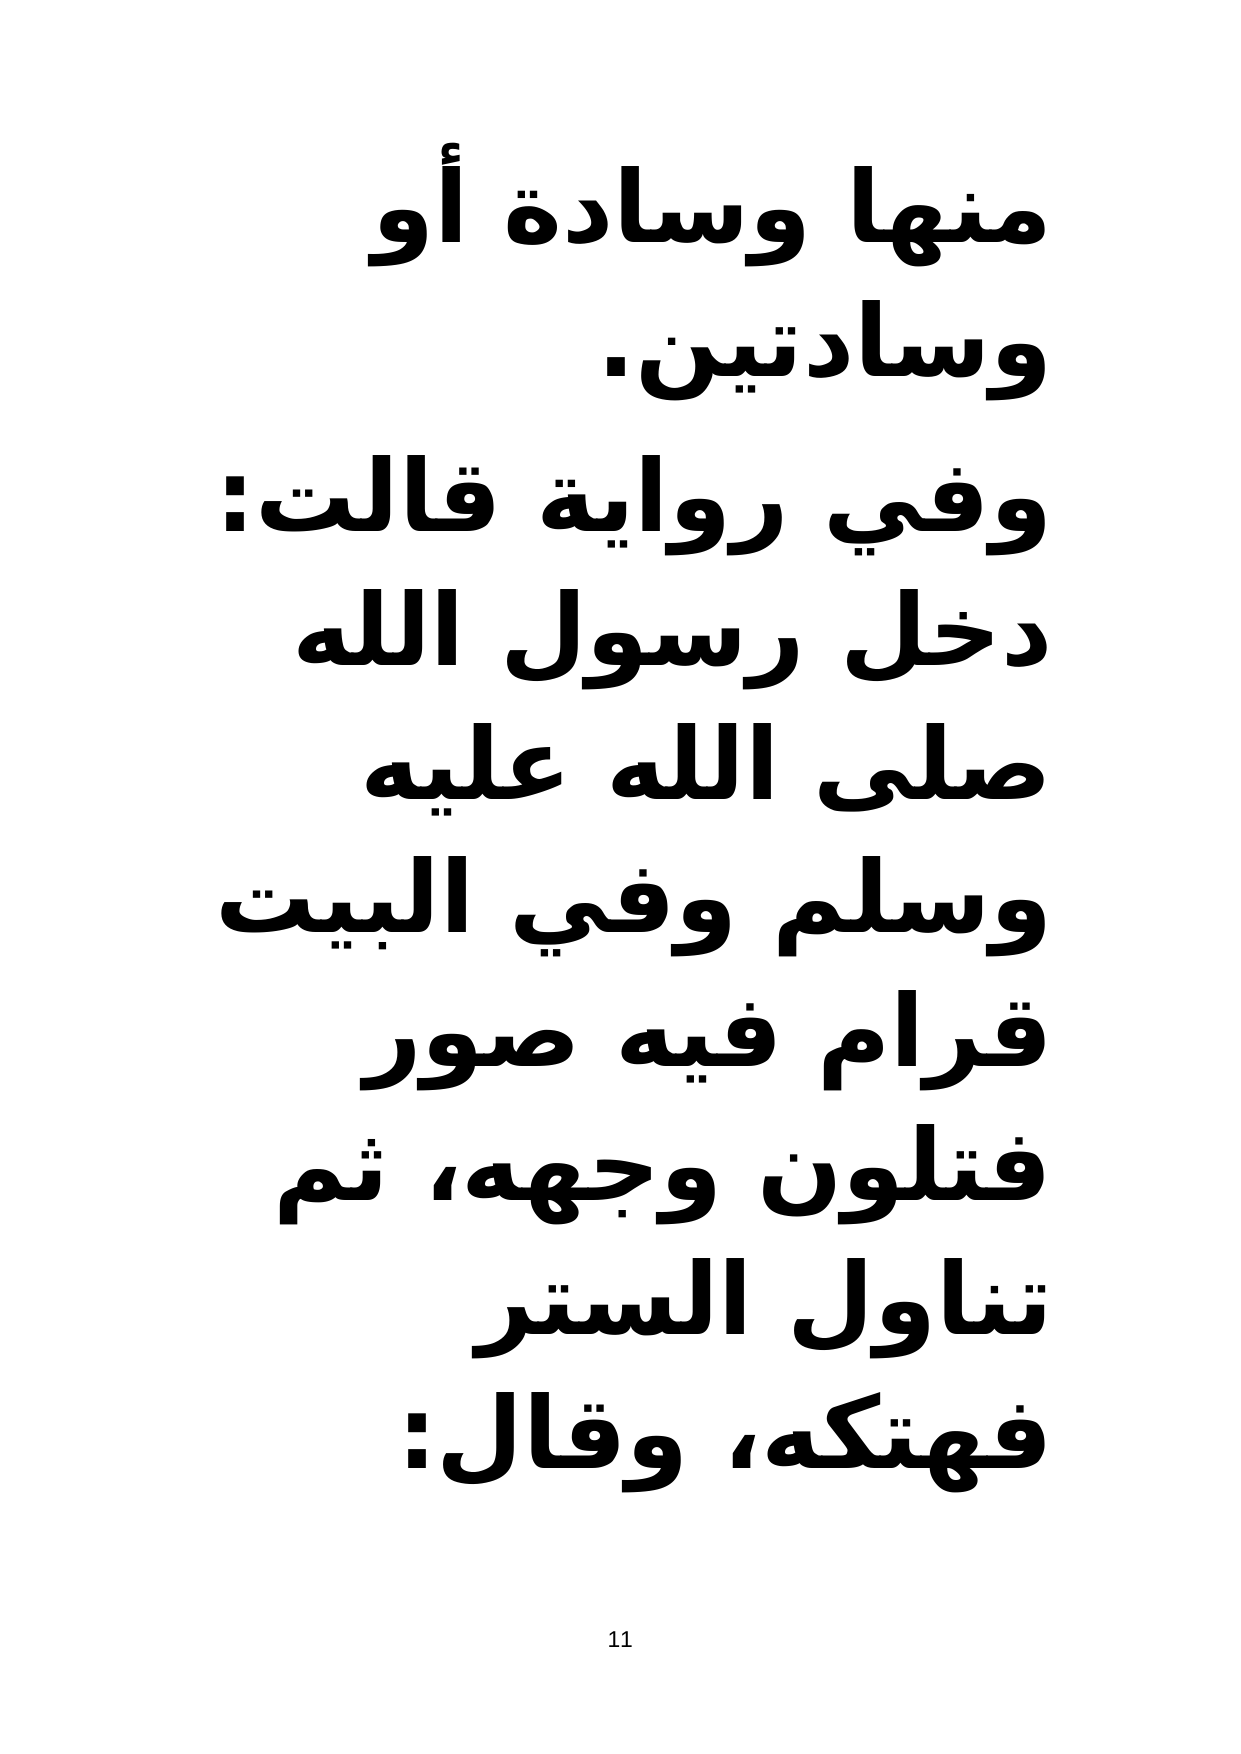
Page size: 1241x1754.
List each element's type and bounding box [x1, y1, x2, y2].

text [187, 438, 1053, 1492]
text [187, 150, 1053, 400]
